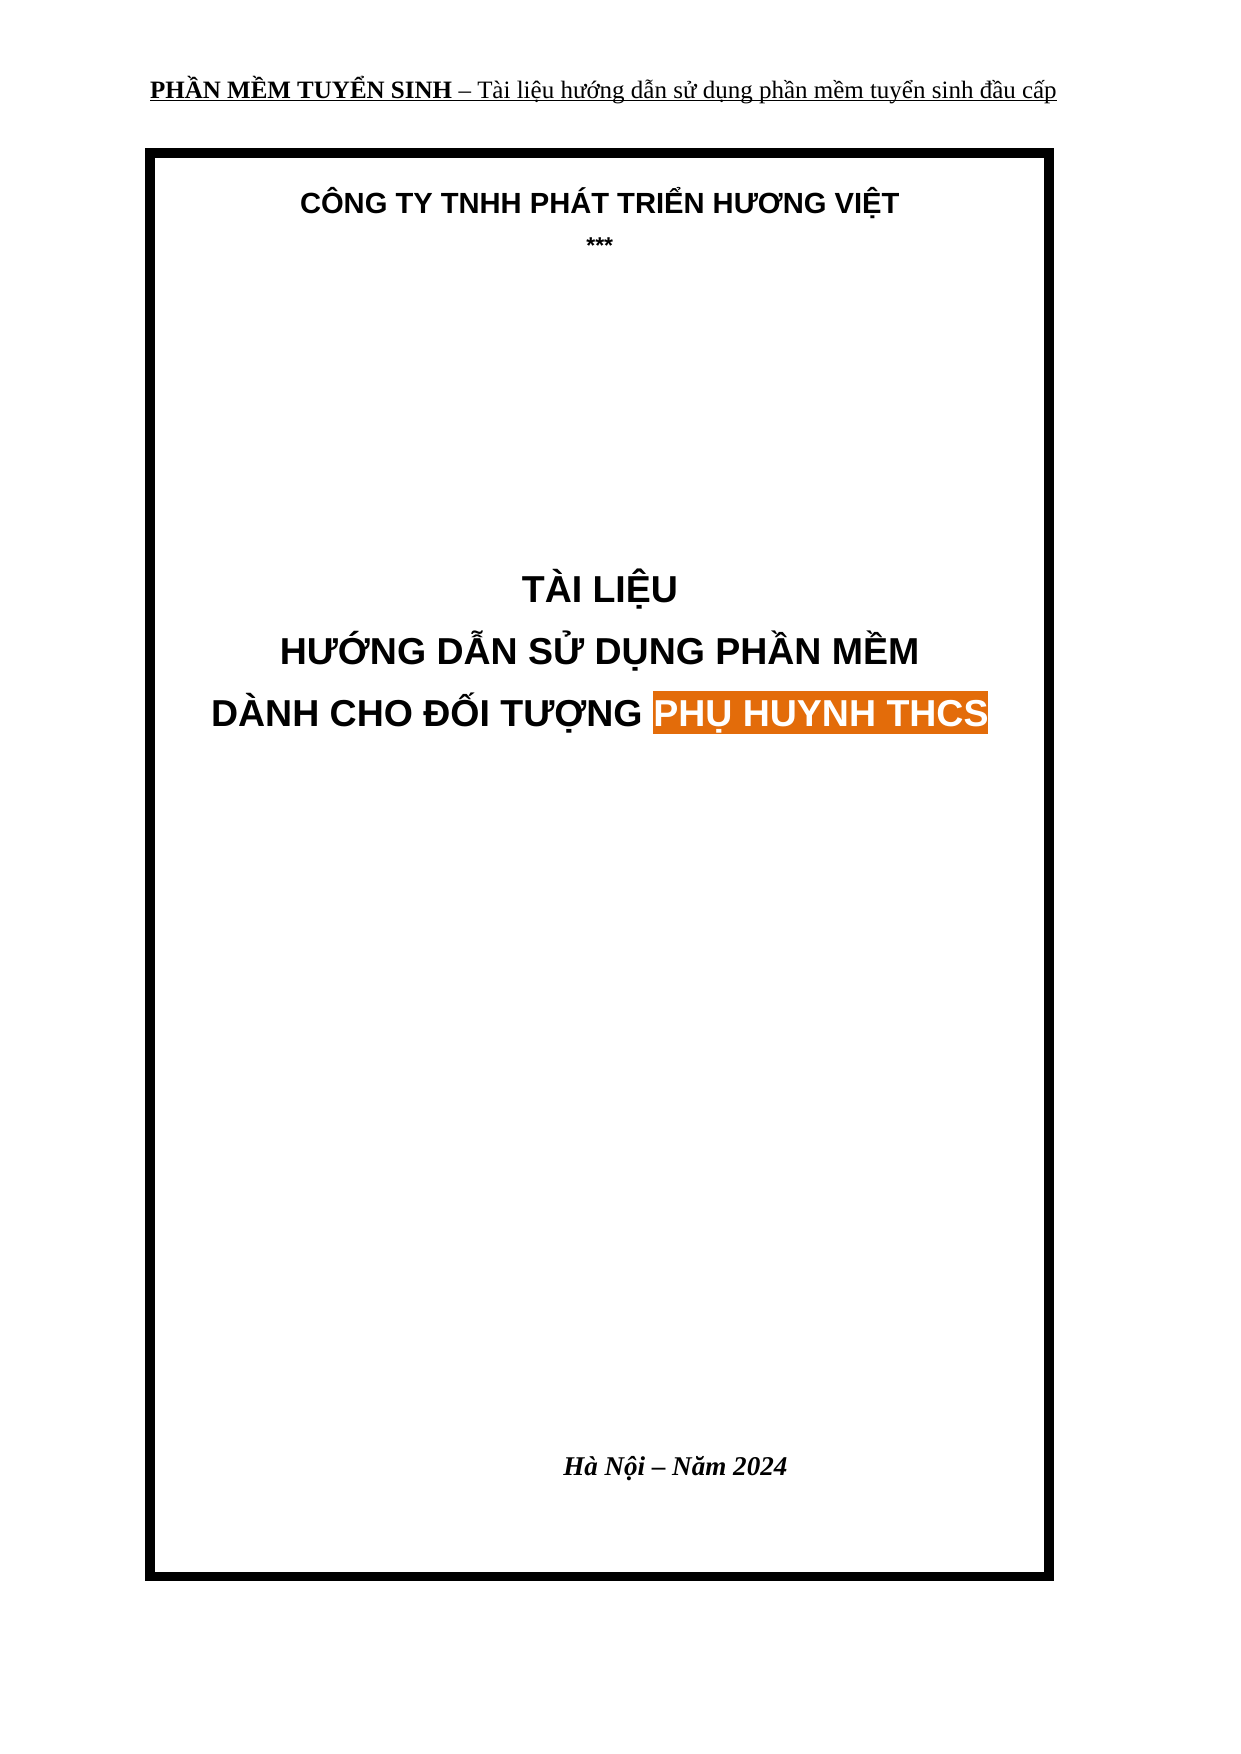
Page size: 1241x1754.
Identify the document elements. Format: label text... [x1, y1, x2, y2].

text Hà Nội – Năm 2024 [262, 1450, 1090, 1481]
